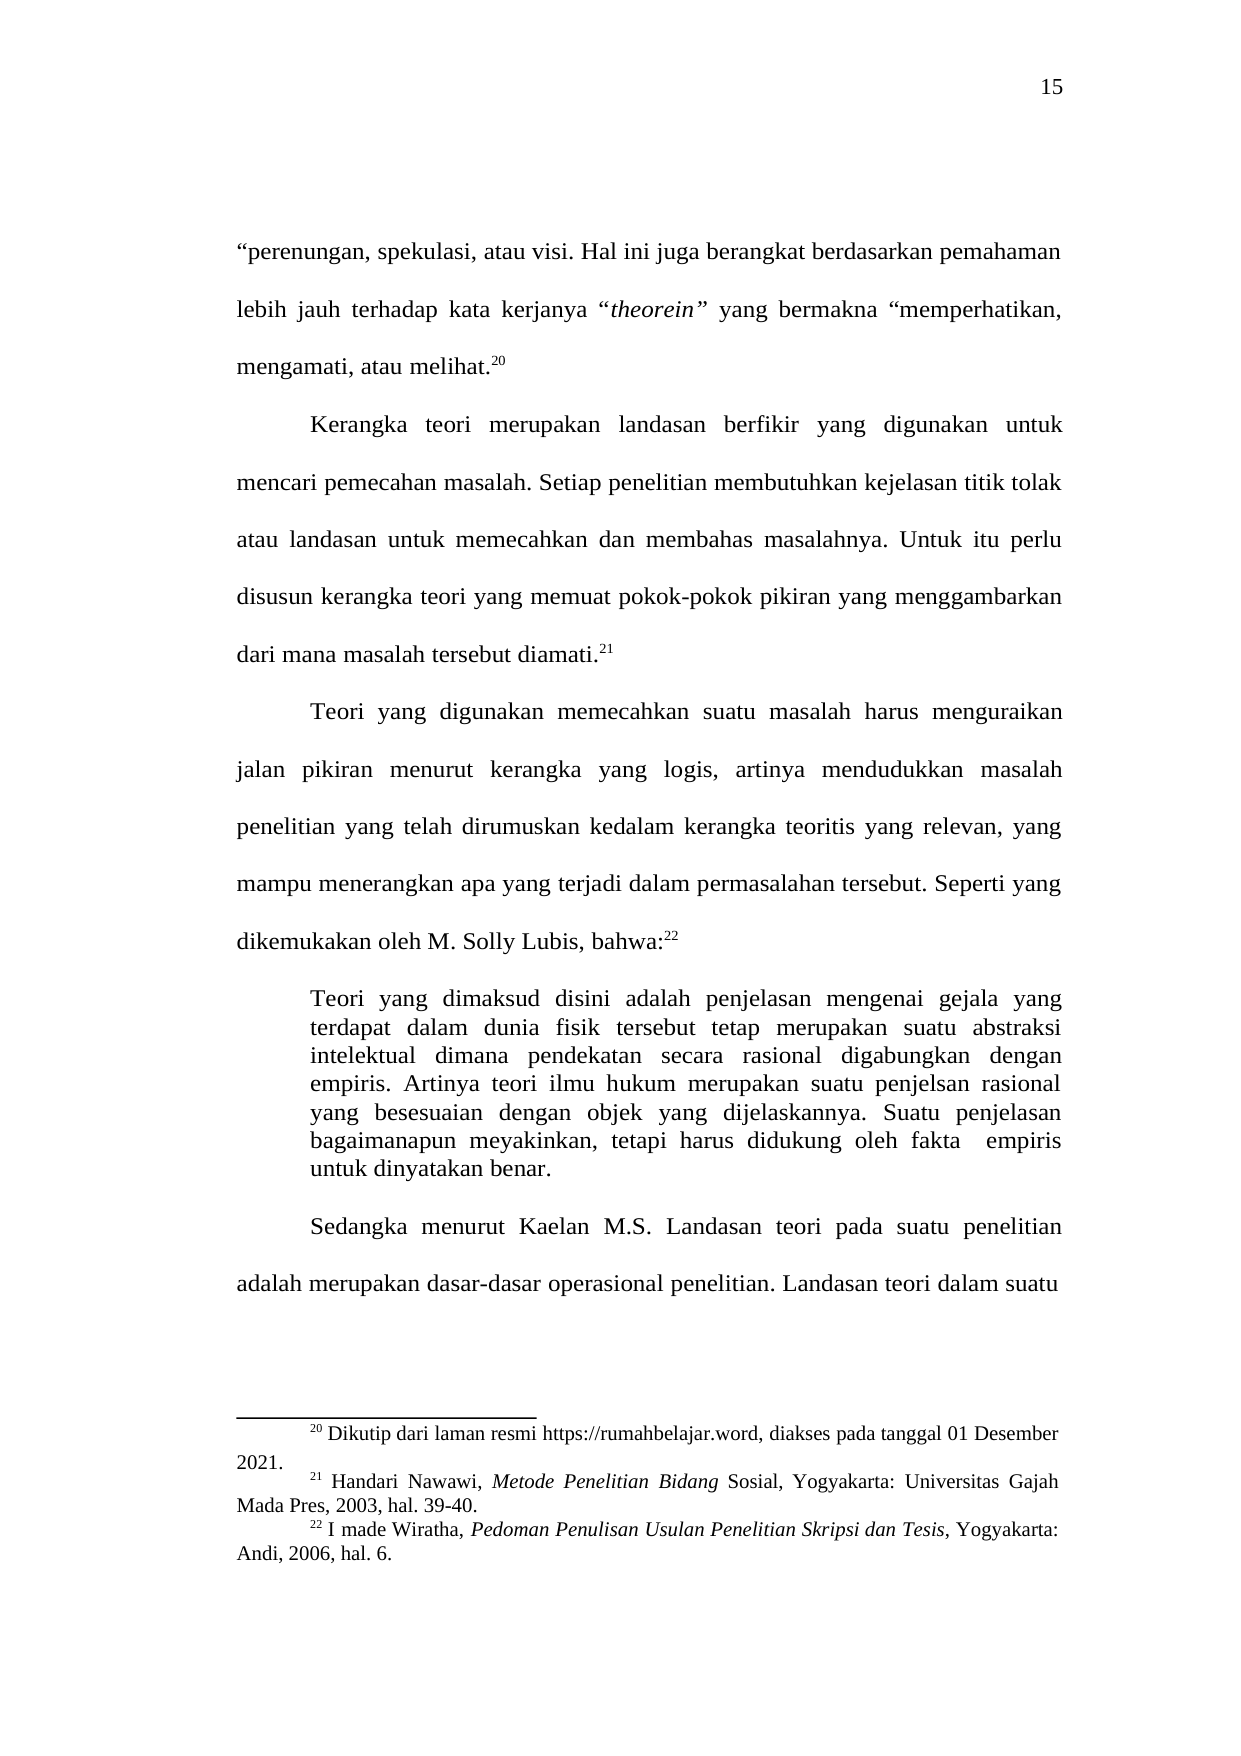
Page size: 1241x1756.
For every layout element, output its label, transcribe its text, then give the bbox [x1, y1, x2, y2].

text Teori yang digunakan memecahkan suatu masalah harus menguraikan jalan pikiran menurut kerangka yang logis, artinya mendudukkan masalah penelitian yang telah dirumuskan kedalam kerangka teoritis yang relevan, yang mampu menerangkan apa yang terjadi dalam permasalahan tersebut. Seperti yang dikemukakan oleh M. Solly Lubis, bahwa:22 [236, 697, 1063, 954]
text 20 Dikutip dari laman resmi https://rumahbelajar.word, diakses pada tanggal 01 Desember [310, 1421, 1086, 1445]
text 21 Handari Nawawi, Metode Penelitian Bidang Sosial, Yogyakarta: Universitas Gajah [310, 1469, 1086, 1493]
text Mada Pres, 2003, hal. 39-40. [236, 1493, 1086, 1517]
text Teori yang dimaksud disini adalah penjelasan mengenai gejala yang terdapat dalam dunia fisik tersebut tetap merupakan suatu abstraksi intelektual dimana pendekatan secara rasional digabungkan dengan empiris. Artinya teori ilmu hukum merupakan suatu penjelsan rasional yang besesuaian dengan objek yang dijelaskannya. Suatu penjelasan bagaimanapun meyakinkan, tetapi harus didukung oleh fakta empiris untuk dinyatakan benar. [310, 984, 1062, 1182]
text 22 I made Wiratha, Pedoman Penulisan Usulan Penelitian Skripsi dan Tesis, Yogyakarta: Andi, 2006, hal. 6. [236, 1517, 1086, 1565]
text Sedangka menurut Kaelan M.S. Landasan teori pada suatu penelitian adalah merupakan dasar-dasar operasional penelitian. Landasan teori dalam suatu [236, 1212, 1062, 1296]
text Kerangka teori merupakan landasan berfikir yang digunakan untuk mencari pemecahan masalah. Setiap penelitian membutuhkan kejelasan titik tolak atau landasan untuk memecahkan dan membahas masalahnya. Untuk itu perlu disusun kerangka teori yang memuat pokok-pokok pikiran yang menggambarkan dari mana masalah tersebut diamati.21 [236, 410, 1063, 667]
text “perenungan, spekulasi, atau visi. Hal ini juga berangkat berdasarkan pemahaman lebih jauh terhadap kata kerjanya “theorein” yang bermakna “memperhatikan, mengamati, atau melihat.20 [236, 237, 1062, 380]
text 2021. [236, 1450, 284, 1474]
